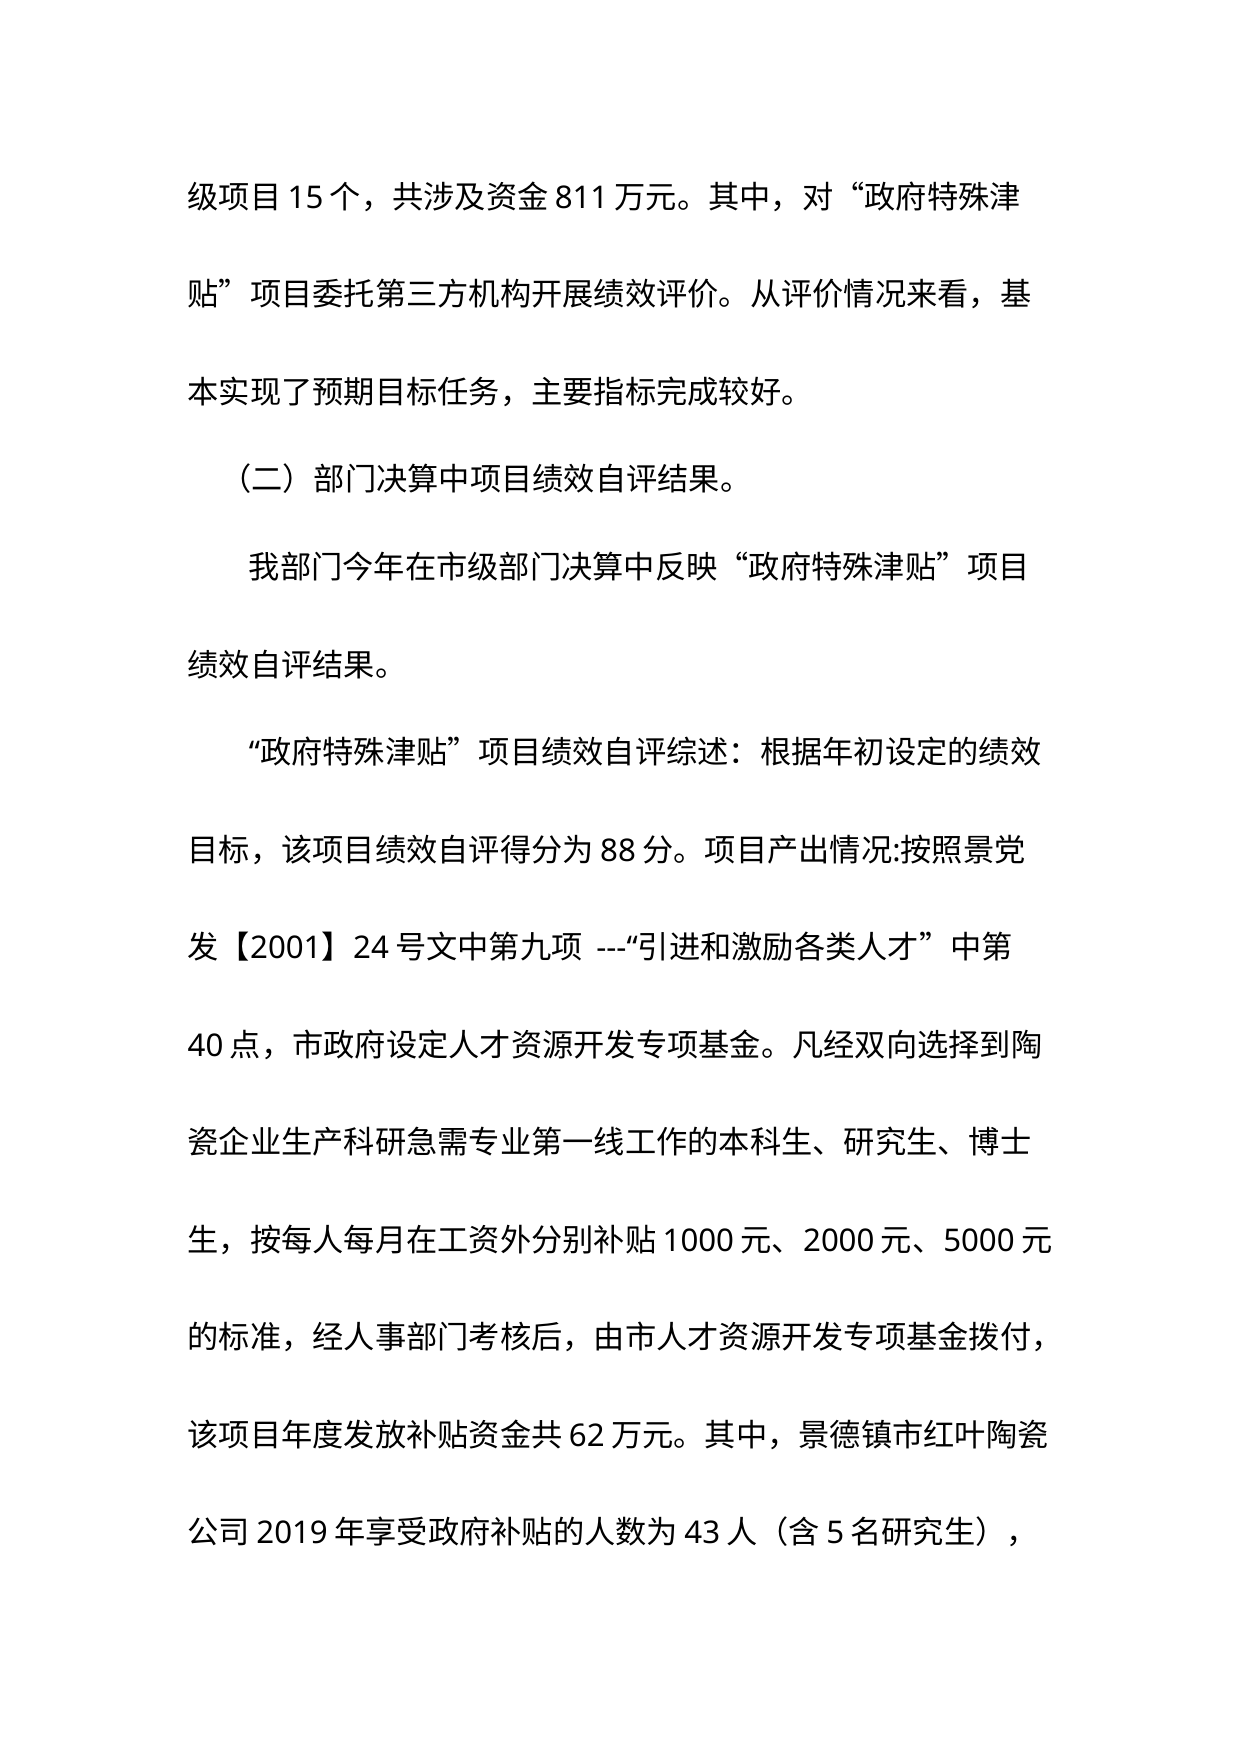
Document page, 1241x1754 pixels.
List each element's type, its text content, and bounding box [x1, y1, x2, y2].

text （二）部门决算中项目绩效自评结果。 [187, 444, 1053, 509]
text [187, 162, 1053, 422]
text 我部门今年在市级部门决算中反映“政府特殊津贴”项目绩效自评结果。 [187, 532, 1053, 695]
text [187, 717, 1053, 1562]
